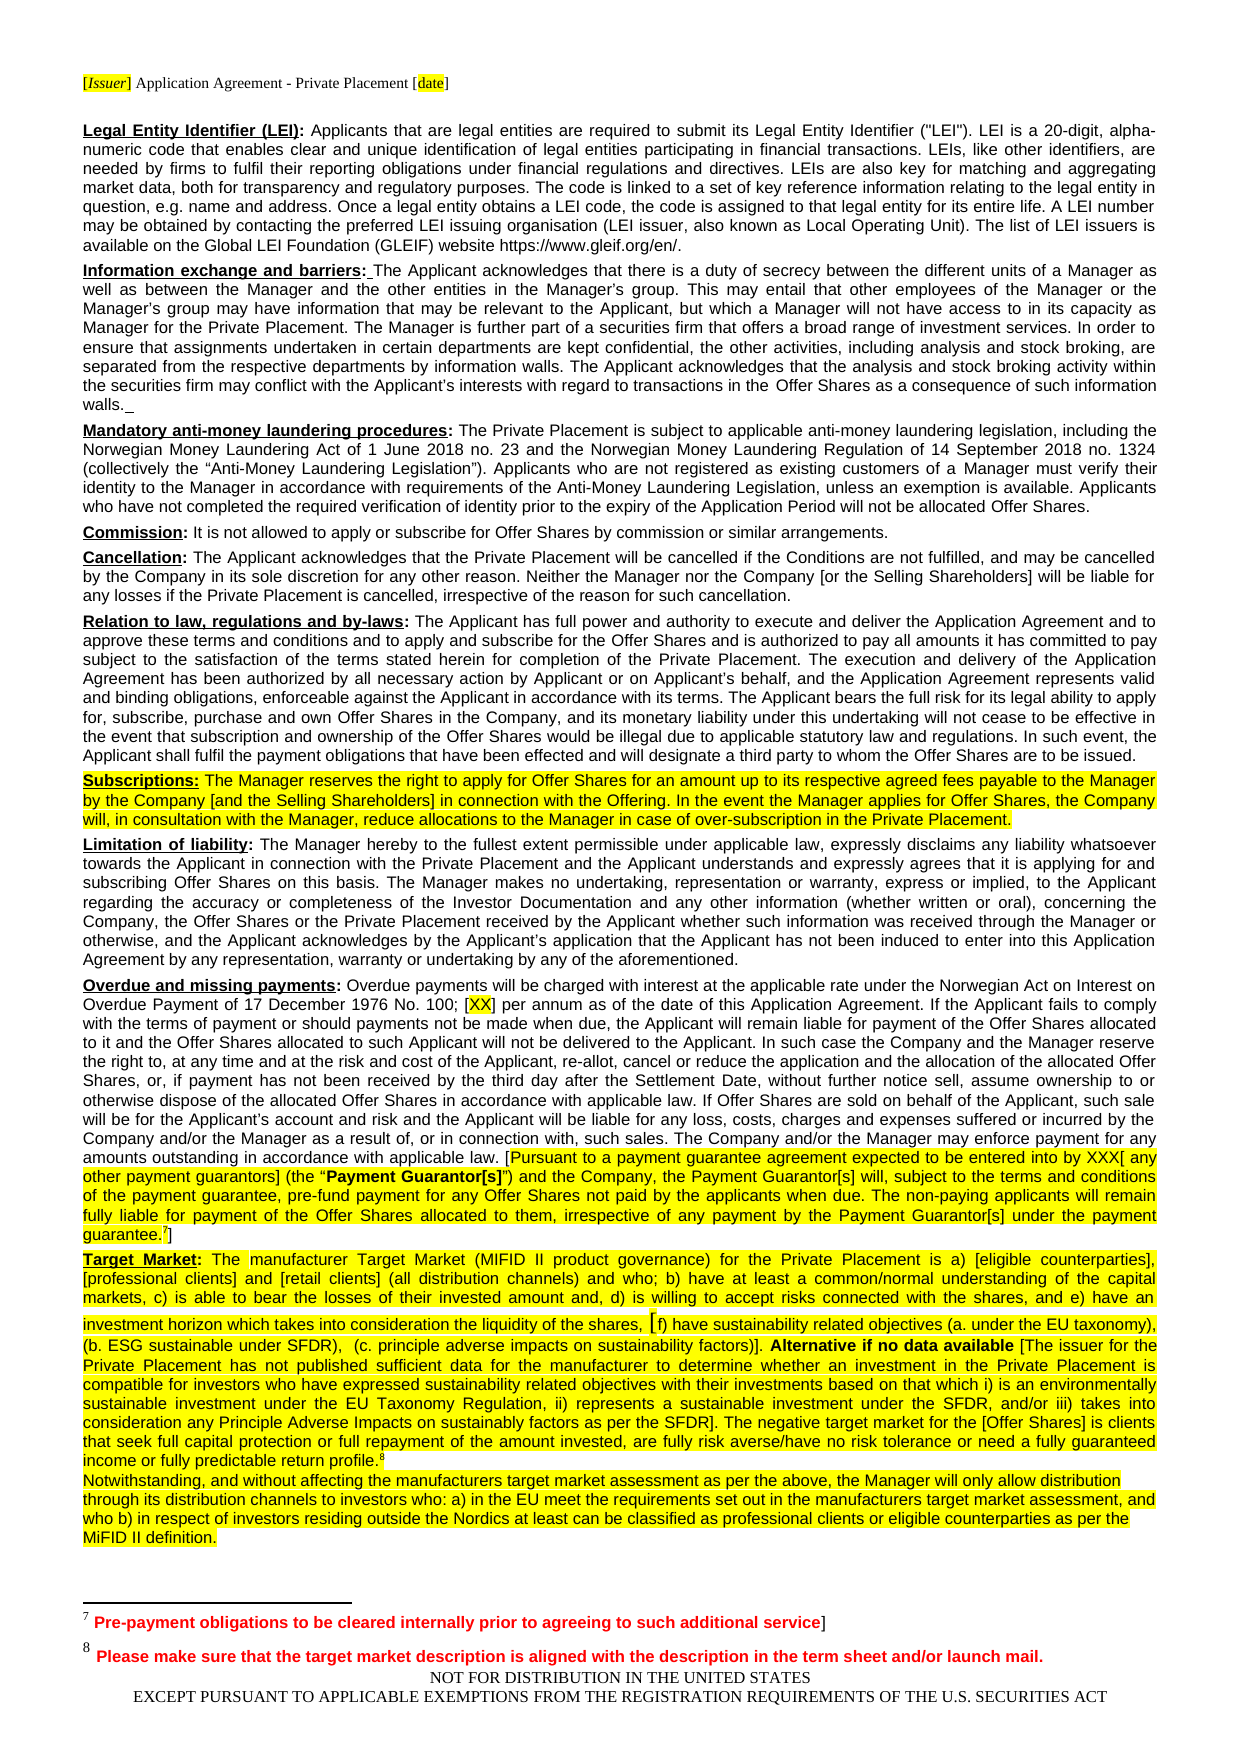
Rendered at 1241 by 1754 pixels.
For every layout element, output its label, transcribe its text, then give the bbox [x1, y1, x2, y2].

text Overdue and missing payments: Overdue payments will be charged with interest at the applicable rate under the Norwegian Act on Interest on Overdue Payment of 17 December 1976 No. 100; [XX] per annum as of the date of this Application Agreement. If the Applicant fails to comply with the terms of payment or should payments not be made when due, the Applicant will remain liable for payment of the Offer Shares allocated to it and the Offer Shares allocated to such Applicant will not be delivered to the Applicant. In such case the Company and the Manager reserve the right to, at any time and at the risk and cost of the Applicant, re-allot, cancel or reduce the application and the allocation of the allocated Offer Shares, or, if payment has not been received by the third day after the Settlement Date, without further notice sell, assume ownership to or otherwise dispose of the allocated Offer Shares in accordance with applicable law. If Offer Shares are sold on behalf of the Applicant, such sale will be for the Applicant’s account and risk and the Applicant will be liable for any loss, costs, charges and expenses suffered or incurred by the Company and/or the Manager as a result of, or in connection with, such sales. The Company and/or the Manager may enforce payment for any amounts outstanding in accordance with applicable law. [Pursuant to a payment guarantee agreement expected to be entered into by XXX[ any other payment guarantors] (the “Payment Guarantor[s]”) and the Company, the Payment Guarantor[s] will, subject to the terms and conditions of the payment guarantee, pre-fund payment for any Offer Shares not paid by the applicants when due. The non-paying applicants will remain fully liable for payment of the Offer Shares allocated to them, irrespective of any payment by the Payment Guarantor[s] under the payment guarantee.] [83, 975, 1157, 1167]
text Information exchange and barriers: The Applicant acknowledges that there is a duty of secrecy between the different units of a Manager as well as between the Manager and the other entities in the Manager’s group. This may entail that other employees of the Manager or the Manager’s group may have information that may be relevant to the Applicant, but which a Manager will not have access to in its capacity as Manager for the Private Placement. The Manager is further part of a securities firm that offers a broad range of investment services. In order to ensure that assignments undertaken in certain departments are kept confidential, the other activities, including analysis and stock broking, are separated from the respective departments by information walls. The Applicant acknowledges that the analysis and stock broking activity within the securities firm may conflict with the Applicant’s interests with regard to transactions in the Offer Shares as a consequence of such information walls. [83, 261, 1157, 414]
text Mandatory anti-money laundering procedures: The Private Placement is subject to applicable anti-money laundering legislation, including the Norwegian Money Laundering Act of 1 June 2018 no. 23 and the Norwegian Money Laundering Regulation of 14 September 2018 no. 1324 (collectively the “Anti-Money Laundering Legislation”). Applicants who are not registered as existing customers of a Manager must verify their identity to the Manager in accordance with requirements of the Anti-Money Laundering Legislation, unless an exemption is available. Applicants who have not completed the required verification of identity prior to the expiry of the Application Period will not be allocated Offer Shares. [83, 420, 1157, 516]
text Legal Entity Identifier (LEI): Applicants that are legal entities are required to submit its Legal Entity Identifier ("LEI"). LEI is a 20-digit, alpha-numeric code that enables clear and unique identification of legal entities participating in financial transactions. LEIs, like other identifiers, are needed by firms to fulfil their reporting obligations under financial regulations and directives. LEIs are also key for matching and aggregating market data, both for transparency and regulatory purposes. The code is linked to a set of key reference information relating to the legal entity in question, e.g. name and address. Once a legal entity obtains a LEI code, the code is assigned to that legal entity for its entire life. A LEI number may be obtained by contacting the preferred LEI issuing organisation (LEI issuer, also known as Local Operating Unit). The list of LEI issuers is available on the Global LEI Foundation (GLEIF) website https://www.gleif.org/en/. [83, 120, 1157, 254]
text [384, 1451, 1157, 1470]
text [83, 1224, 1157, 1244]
text Cancellation: The Applicant acknowledges that the Private Placement will be cancelled if the Conditions are not fulfilled, and may be cancelled by the Company in its sole discretion for any other reason. Neither the Manager nor the Company [or the Selling Shareholders] will be liable for any losses if the Private Placement is cancelled, irrespective of the reason for such cancellation. [83, 548, 1157, 605]
text Relation to law, regulations and by-laws: The Applicant has full power and authority to execute and deliver the Application Agreement and to approve these terms and conditions and to apply and subscribe for the Offer Shares and is authorized to pay all amounts it has committed to pay subject to the satisfaction of the terms stated herein for completion of the Private Placement. The execution and delivery of the Application Agreement has been authorized by all necessary action by Applicant or on Applicant’s behalf, and the Application Agreement represents valid and binding obligations, enforceable against the Applicant in accordance with its terms. The Applicant bears the full risk for its legal ability to apply for, subscribe, purchase and own Offer Shares in the Company, and its monetary liability under this undertaking will not cease to be effective in the event that subscription and ownership of the Offer Shares would be illegal due to applicable statutory law and regulations. In such event, the Applicant shall fulfil the payment obligations that have been effected and will designate a third party to whom the Offer Shares are to be issued. [83, 612, 1157, 765]
text Notwithstanding, and without affecting the manufacturers target market assessment as per the above, the Manager will only allow distribution through its distribution channels to investors who: a) in the EU meet the requirements set out in the manufacturers target market assessment, and who b) in respect of investors residing outside the Nordics at least can be classified as professional clients or eligible counterparties as per the MiFID II definition. [83, 1470, 1157, 1547]
text Commission: It is not allowed to apply or subscribe for Offer Shares by commission or similar arrangements. [83, 522, 1157, 542]
text Limitation of liability: The Manager hereby to the fullest extent permissible under applicable law, expressly disclaims any liability whatsoever towards the Applicant in connection with the Private Placement and the Applicant understands and expressly agrees that it is applying for and subscribing Offer Shares on this basis. The Manager makes no undertaking, representation or warranty, express or implied, to the Applicant regarding the accuracy or completeness of the Investor Documentation and any other information (whether written or oral), concerning the Company, the Offer Shares or the Private Placement received by the Applicant whether such information was received through the Manager or otherwise, and the Applicant acknowledges by the Applicant’s application that the Applicant has not been induced to enter into this Application Agreement by any representation, warranty or undertaking by any of the aforementioned. [83, 835, 1157, 969]
